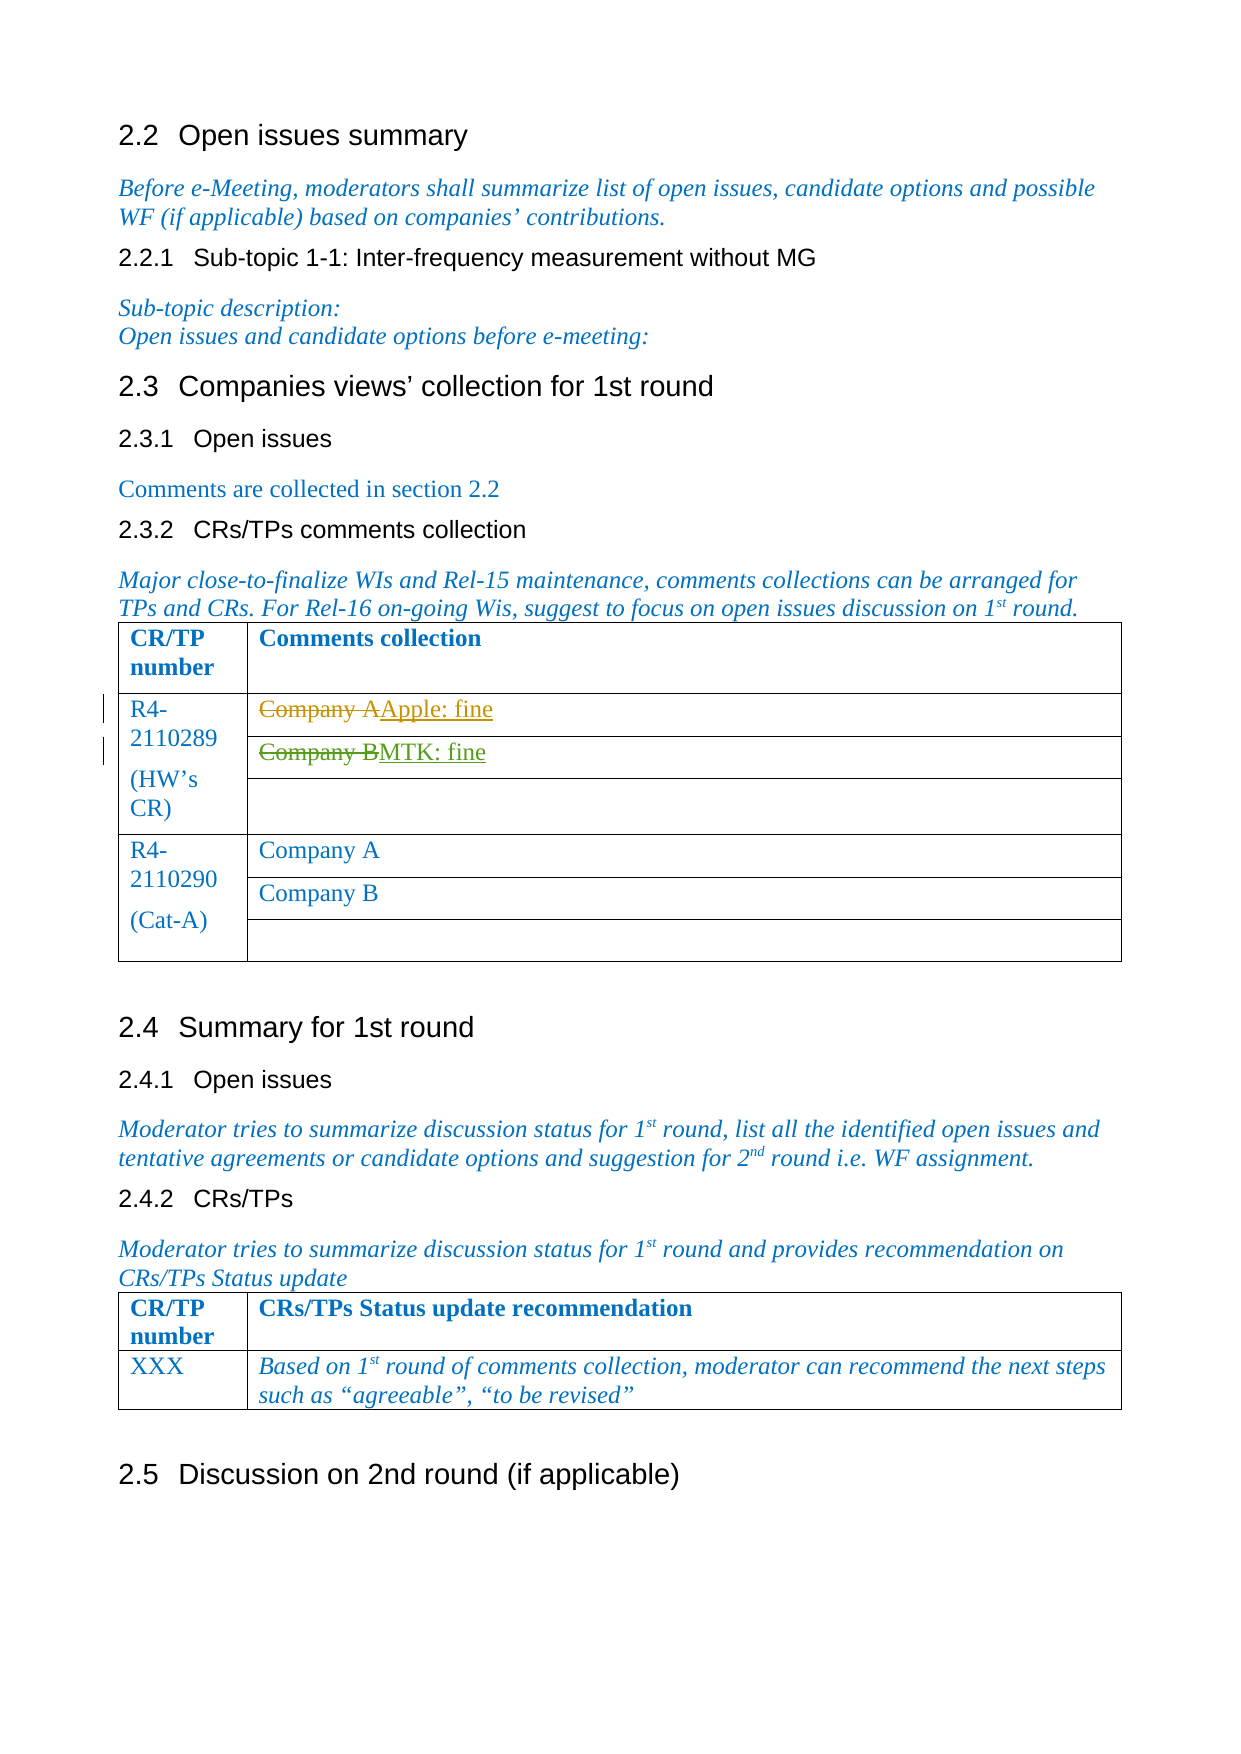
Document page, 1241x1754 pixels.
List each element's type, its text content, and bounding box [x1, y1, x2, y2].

table_cell [248, 694, 1121, 736]
text Comments are collected in section 2.2 [118, 474, 1122, 502]
subtitle Companies views’ collection for 1st round [118, 369, 1122, 402]
table_header CR/TP number [119, 1293, 247, 1350]
table_cell R4-2110290 (Cat-A) [119, 835, 247, 961]
table_header CRs/TPs Status update recommendation [248, 1293, 1121, 1350]
text Before e-Meeting, moderators shall summarize list of open issues, candidate options and possible WF (if applicable) based on companies’ contributions. [118, 173, 1122, 230]
text Major close-to-finalize WIs and Rel-15 maintenance, comments collections can be arranged for TPs and CRs. For Rel-16 on-going Wis, suggest to focus on open issues discussion on 1st round. [118, 565, 1122, 622]
subtitle Discussion on 2nd round (if applicable) [118, 1457, 1122, 1491]
table_cell Company A [248, 835, 1121, 877]
table_header Comments collection [248, 623, 1121, 693]
table_cell Based on 1st round of comments collection, moderator can recommend the next steps such as “agreeable”, “to be revised” [248, 1351, 1121, 1409]
subtitle Sub-topic 1-1: Inter-frequency measurement without MG [118, 243, 1122, 272]
subtitle Open issues summary [118, 118, 1122, 152]
subtitle CRs/TPs comments collection [118, 515, 1122, 544]
table_cell [248, 920, 1121, 961]
text Moderator tries to summarize discussion status for 1st round and provides recommendation on CRs/TPs Status update [118, 1234, 1122, 1292]
subtitle Open issues [118, 1064, 1122, 1093]
subtitle Summary for 1st round [118, 1010, 1122, 1043]
text Moderator tries to summarize discussion status for 1st round, list all the identified open issues and tentative agreements or candidate options and suggestion for 2nd round i.e. WF assignment. [118, 1114, 1122, 1172]
table_header CR/TP number [119, 623, 247, 693]
table_cell R4-2110289 (HW’s CR) [119, 694, 247, 834]
table_cell XXX [119, 1351, 247, 1409]
table_cell [248, 779, 1121, 834]
table_cell Company B [248, 878, 1121, 919]
text Open issues and candidate options before e-meeting: [118, 321, 1122, 350]
subtitle Open issues [118, 424, 1122, 453]
table_cell [248, 737, 1121, 778]
subtitle CRs/TPs [118, 1184, 1122, 1213]
text Sub-topic description: [118, 293, 1122, 321]
